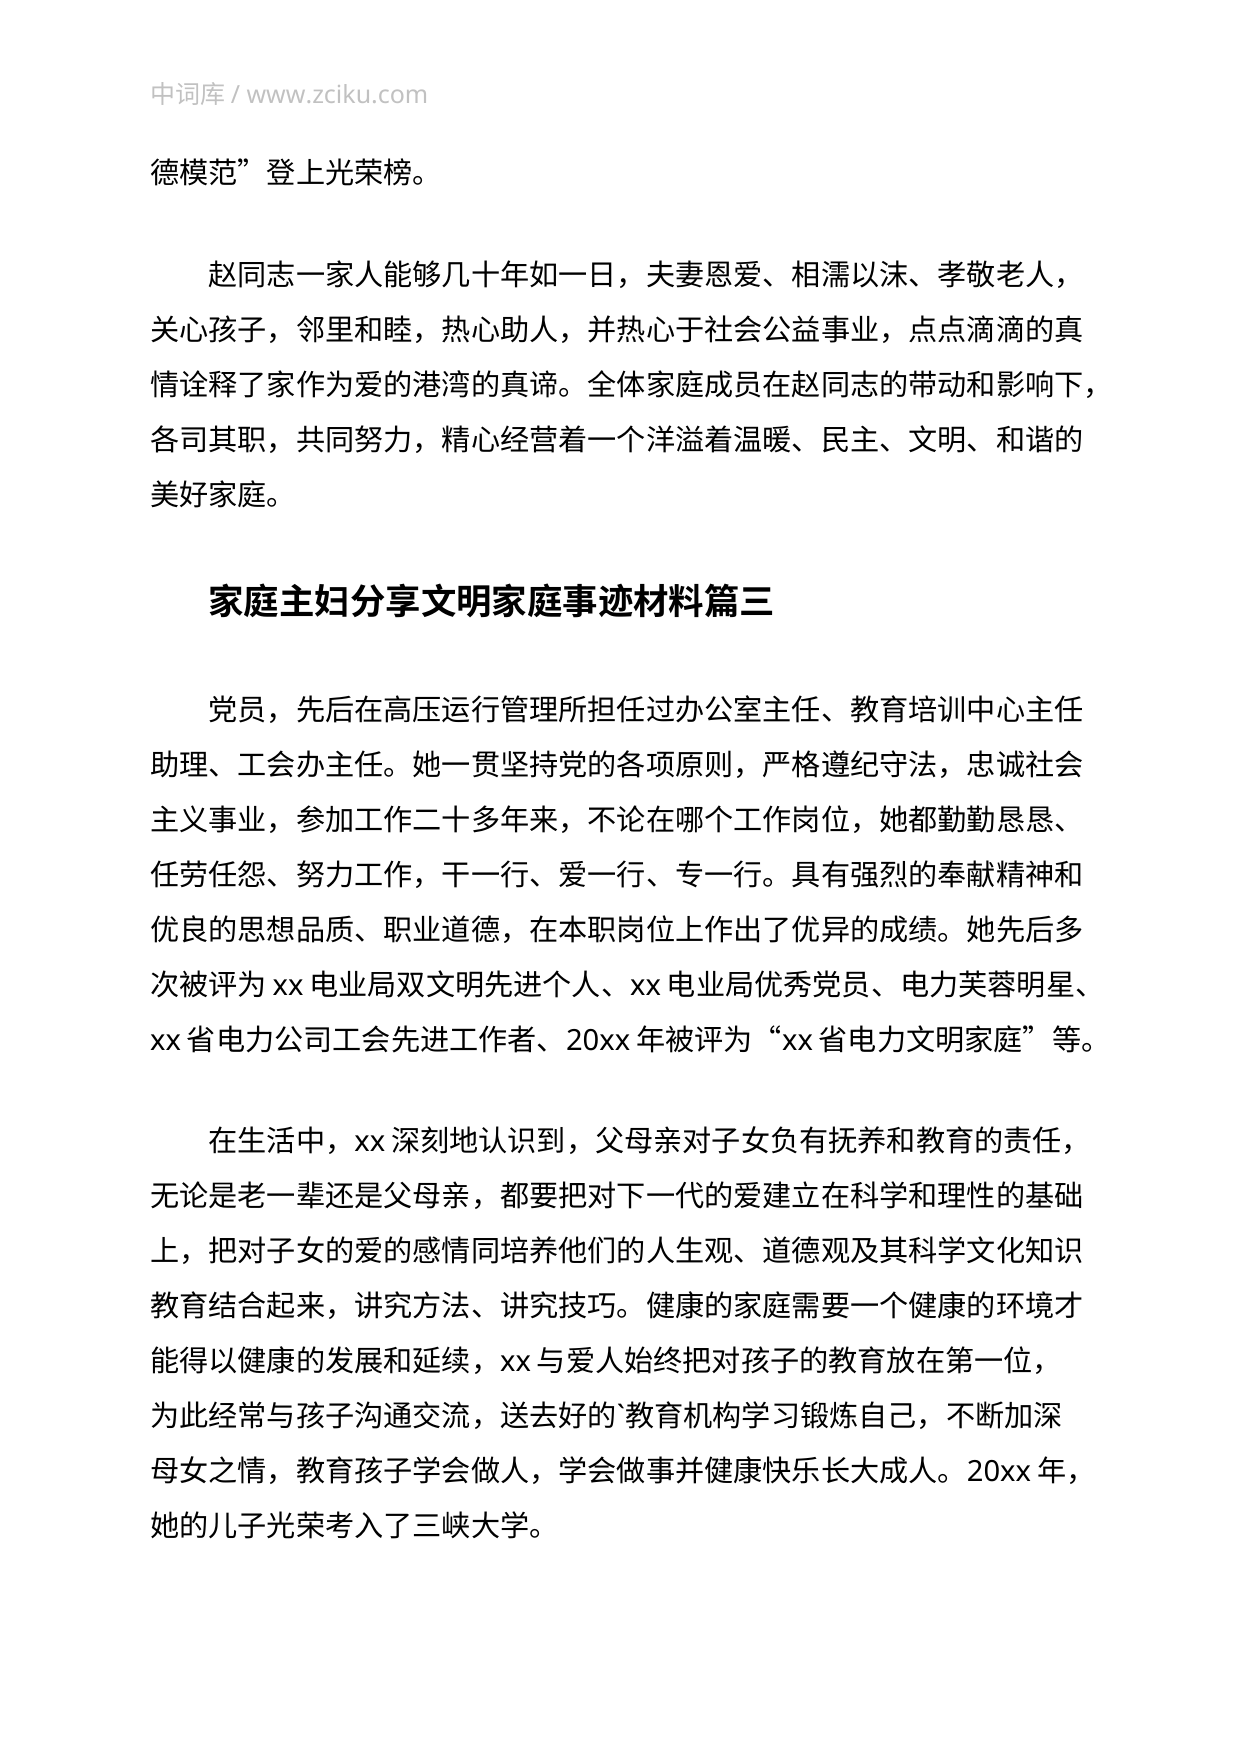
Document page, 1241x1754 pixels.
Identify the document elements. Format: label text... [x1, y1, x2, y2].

text 在生活中，xx深刻地认识到，父母亲对子女负有抚养和教育的责任，无论是老一辈还是父母亲，都要把对下一代的爱建立在科学和理性的基础上，把对子女的爱的感情同培养他们的人生观、道德观及其科学文化知识教育结合起来，讲究方法、讲究技巧。健康的家庭需要一个健康的环境才能得以健康的发展和延续，xx与爱人始终把对孩子的教育放在第一位，为此经常与孩子沟通交流，送去好的`教育机构学习锻炼自己，不断加深母女之情，教育孩子学会做人，学会做事并健康快乐长大成人。20xx年，她的儿子光荣考入了三峡大学。 [150, 1118, 1090, 1545]
text 家庭主妇分享文明家庭事迹材料篇三 [150, 573, 1090, 624]
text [150, 150, 1090, 192]
text 赵同志一家人能够几十年如一日，夫妻恩爱、相濡以沫、孝敬老人，关心孩子，邻里和睦，热心助人，并热心于社会公益事业，点点滴滴的真情诠释了家作为爱的港湾的真谛。全体家庭成员在赵同志的带动和影响下，各司其职，共同努力，精心经营着一个洋溢着温暖、民主、文明、和谐的美好家庭。 [150, 252, 1090, 514]
text 党员，先后在高压运行管理所担任过办公室主任、教育培训中心主任助理、工会办主任。她一贯坚持党的各项原则，严格遵纪守法，忠诚社会主义事业，参加工作二十多年来，不论在哪个工作岗位，她都勤勤恳恳、任劳任怨、努力工作，干一行、爱一行、专一行。具有强烈的奉献精神和优良的思想品质、职业道德，在本职岗位上作出了优异的成绩。她先后多次被评为xx电业局双文明先进个人、xx电业局优秀党员、电力芙蓉明星、xx省电力公司工会先进工作者、20xx年被评为“xx省电力文明家庭”等。 [150, 687, 1090, 1058]
